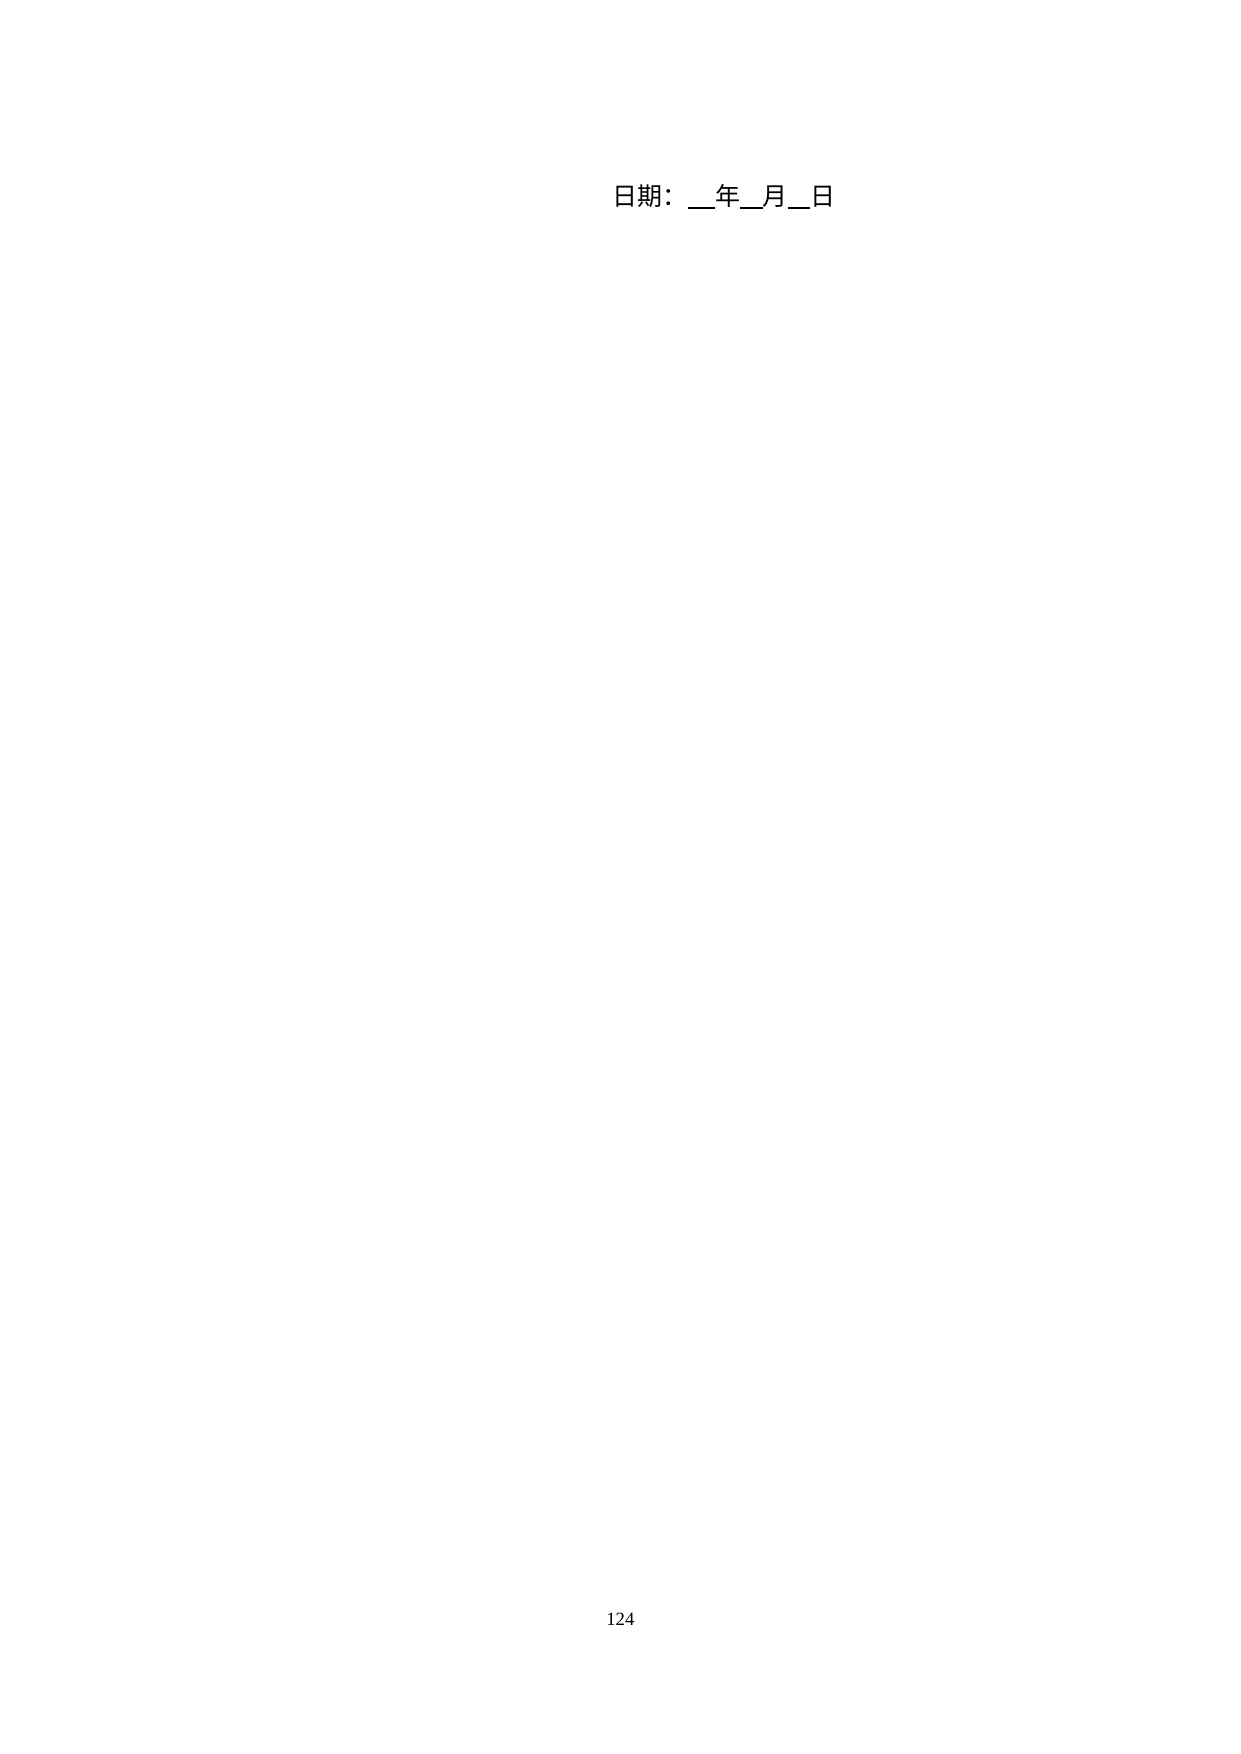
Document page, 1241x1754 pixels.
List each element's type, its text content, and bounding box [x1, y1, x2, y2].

text 日期： 年 月 日 [187, 162, 1053, 227]
